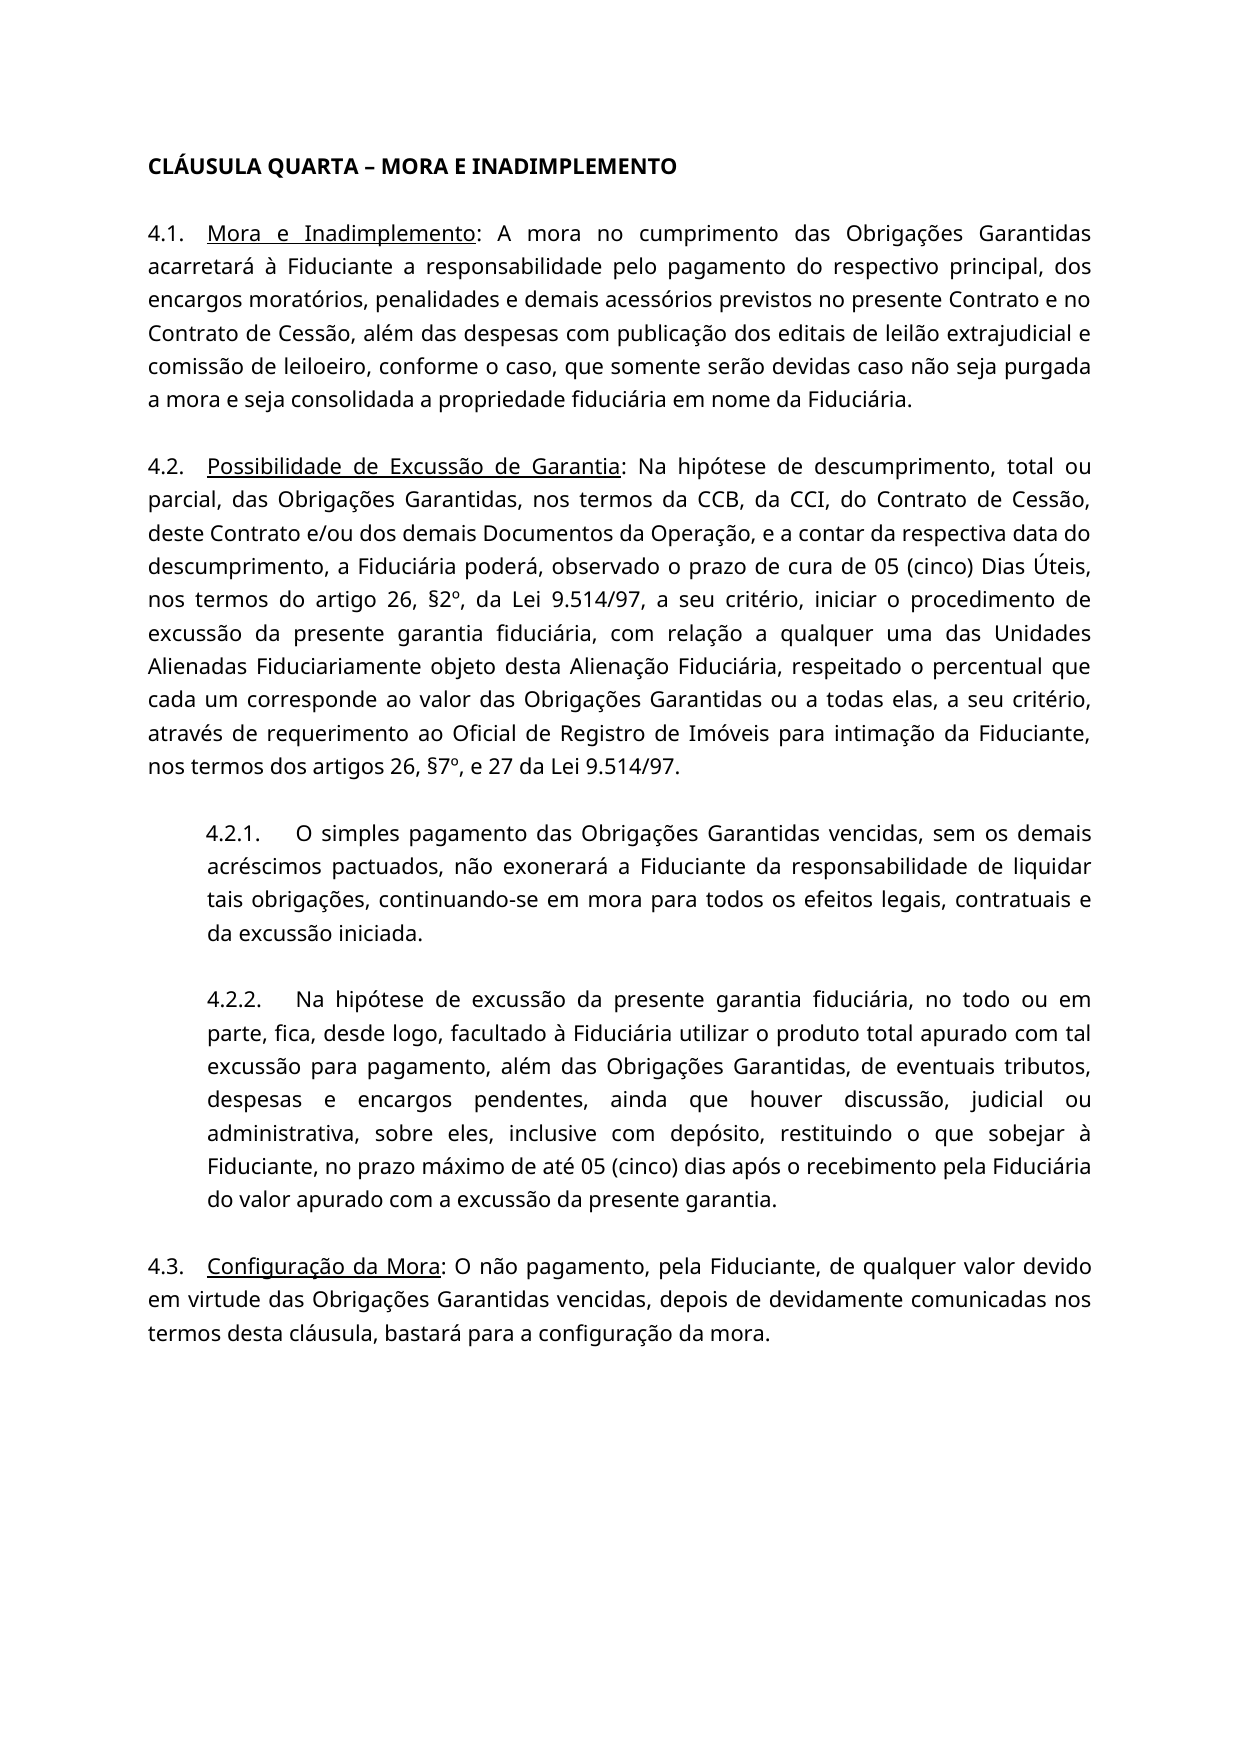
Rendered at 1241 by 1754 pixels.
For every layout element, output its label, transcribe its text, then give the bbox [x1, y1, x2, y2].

list Na hipótese de excussão da presente garantia fiduciária, no todo ou em parte, fica, desde logo, facultado à Fiduciária utilizar o produto total apurado com tal excussão para pagamento, além das Obrigações Garantidas, de eventuais tributos, despesas e encargos pendentes, ainda que houver discussão, judicial ou administrativa, sobre eles, inclusive com depósito, restituindo o que sobejar à Fiduciante, no prazo máximo de até 05 (cinco) dias após o recebimento pela Fiduciária do valor apurado com a excussão da presente garantia. [207, 981, 1092, 1214]
list Configuração da Mora: O não pagamento, pela Fiduciante, de qualquer valor devido em virtude das Obrigações Garantidas vencidas, depois de devidamente comunicadas nos termos desta cláusula, bastará para a configuração da mora. [148, 1248, 1092, 1348]
list O simples pagamento das Obrigações Garantidas vencidas, sem os demais acréscimos pactuados, não exonerará a Fiduciante da responsabilidade de liquidar tais obrigações, continuando-se em mora para todos os efeitos legais, contratuais e da excussão iniciada. [206, 814, 1092, 948]
list Possibilidade de Excussão de Garantia: Na hipótese de descumprimento, total ou parcial, das Obrigações Garantidas, nos termos da CCB, da CCI, do Contrato de Cessão, deste Contrato e/ou dos demais Documentos da Operação, e a contar da respectiva data do descumprimento, a Fiduciária poderá, observado o prazo de cura de 05 (cinco) Dias Úteis, nos termos do artigo 26, §2º, da Lei 9.514/97, a seu critério, iniciar o procedimento de excussão da presente garantia fiduciária, com relação a qualquer uma das Unidades Alienadas Fiduciariamente objeto desta Alienação Fiduciária, respeitado o percentual que cada um corresponde ao valor das Obrigações Garantidas ou a todas elas, a seu critério, através de requerimento ao Oficial de Registro de Imóveis para intimação da Fiduciante, nos termos dos artigos 26, §7º, e 27 da Lei 9.514/97. [148, 448, 1092, 781]
list Mora e Inadimplemento: A mora no cumprimento das Obrigações Garantidas acarretará à Fiduciante a responsabilidade pelo pagamento do respectivo principal, dos encargos moratórios, penalidades e demais acessórios previstos no presente Contrato e no Contrato de Cessão, além das despesas com publicação dos editais de leilão extrajudicial e comissão de leiloeiro, conforme o caso, que somente serão devidas caso não seja purgada a mora e seja consolidada a propriedade fiduciária em nome da Fiduciária. [148, 214, 1092, 414]
list CLÁUSULA QUARTA – MORA E INADIMPLEMENTO [148, 148, 1092, 181]
